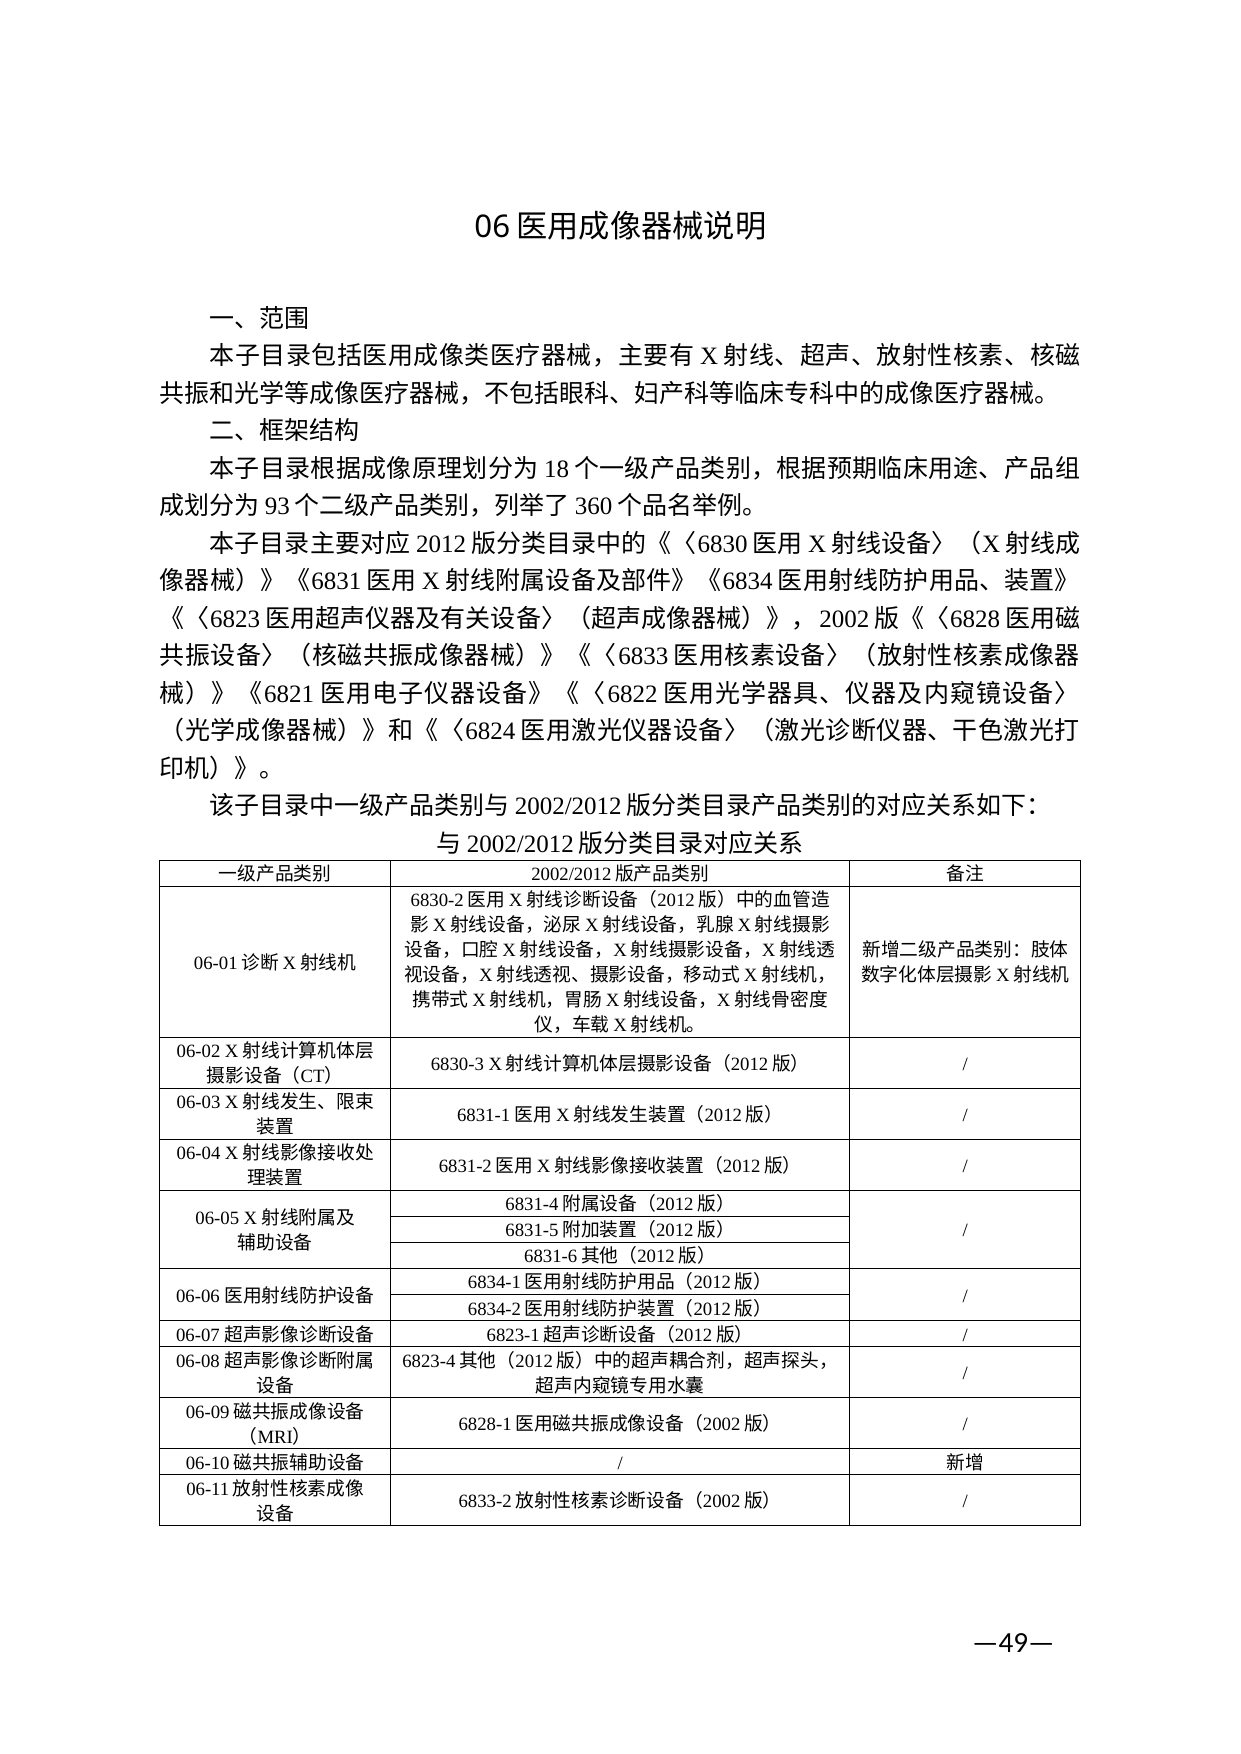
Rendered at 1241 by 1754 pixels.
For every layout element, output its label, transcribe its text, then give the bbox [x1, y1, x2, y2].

text 本子目录根据成像原理划分为18个一级产品类别，根据预期临床用途、产品组成划分为93个二级产品类别，列举了360个品名举例。 [159, 447, 1081, 522]
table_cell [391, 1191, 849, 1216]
text 本子目录主要对应2012版分类目录中的《〈6830医用X射线设备〉（X射线成像器械）》《6831医用X射线附属设备及部件》《6834医用射线防护用品、装置》《〈6823医用超声仪器及有关设备〉（超声成像器械）》，2002版《〈6828医用磁共振设备〉（核磁共振成像器械）》《〈6833医用核素设备〉（放射性核素成像器械）》《6821医用电子仪器设备》《〈6822医用光学器具、仪器及内窥镜设备〉（光学成像器械）》和《〈6824医用激光仪器设备〉（激光诊断仪器、干色激光打印机）》。 [159, 522, 1081, 784]
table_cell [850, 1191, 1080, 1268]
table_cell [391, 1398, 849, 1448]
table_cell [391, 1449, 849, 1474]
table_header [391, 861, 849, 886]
text 该子目录中一级产品类别与2002/2012版分类目录产品类别的对应关系如下： [159, 784, 1081, 822]
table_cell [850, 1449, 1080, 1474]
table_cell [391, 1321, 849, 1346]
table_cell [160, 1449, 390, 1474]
text 与2002/2012版分类目录对应关系 [159, 822, 1081, 859]
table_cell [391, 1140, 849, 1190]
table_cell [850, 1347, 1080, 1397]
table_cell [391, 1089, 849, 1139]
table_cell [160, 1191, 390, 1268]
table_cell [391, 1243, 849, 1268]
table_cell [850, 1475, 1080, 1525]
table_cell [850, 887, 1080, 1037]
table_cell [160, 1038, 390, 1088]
text 06医用成像器械说明 [159, 201, 1081, 246]
text 本子目录包括医用成像类医疗器械，主要有X射线、超声、放射性核素、核磁共振和光学等成像医疗器械，不包括眼科、妇产科等临床专科中的成像医疗器械。 [159, 334, 1081, 409]
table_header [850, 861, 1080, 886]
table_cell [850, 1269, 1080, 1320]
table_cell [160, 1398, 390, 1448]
text 二、框架结构 [159, 409, 1081, 447]
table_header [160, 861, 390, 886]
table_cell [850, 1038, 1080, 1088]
text 一、范围 [159, 297, 1081, 334]
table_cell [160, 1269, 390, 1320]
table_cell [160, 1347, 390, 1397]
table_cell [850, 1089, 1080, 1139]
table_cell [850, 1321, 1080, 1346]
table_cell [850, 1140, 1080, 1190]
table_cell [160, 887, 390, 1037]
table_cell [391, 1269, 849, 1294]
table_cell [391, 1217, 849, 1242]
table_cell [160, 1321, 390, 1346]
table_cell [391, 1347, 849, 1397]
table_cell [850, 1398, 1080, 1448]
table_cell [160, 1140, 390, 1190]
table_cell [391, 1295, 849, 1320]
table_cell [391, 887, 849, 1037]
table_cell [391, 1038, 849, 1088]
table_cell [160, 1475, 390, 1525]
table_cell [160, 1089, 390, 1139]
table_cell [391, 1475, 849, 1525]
